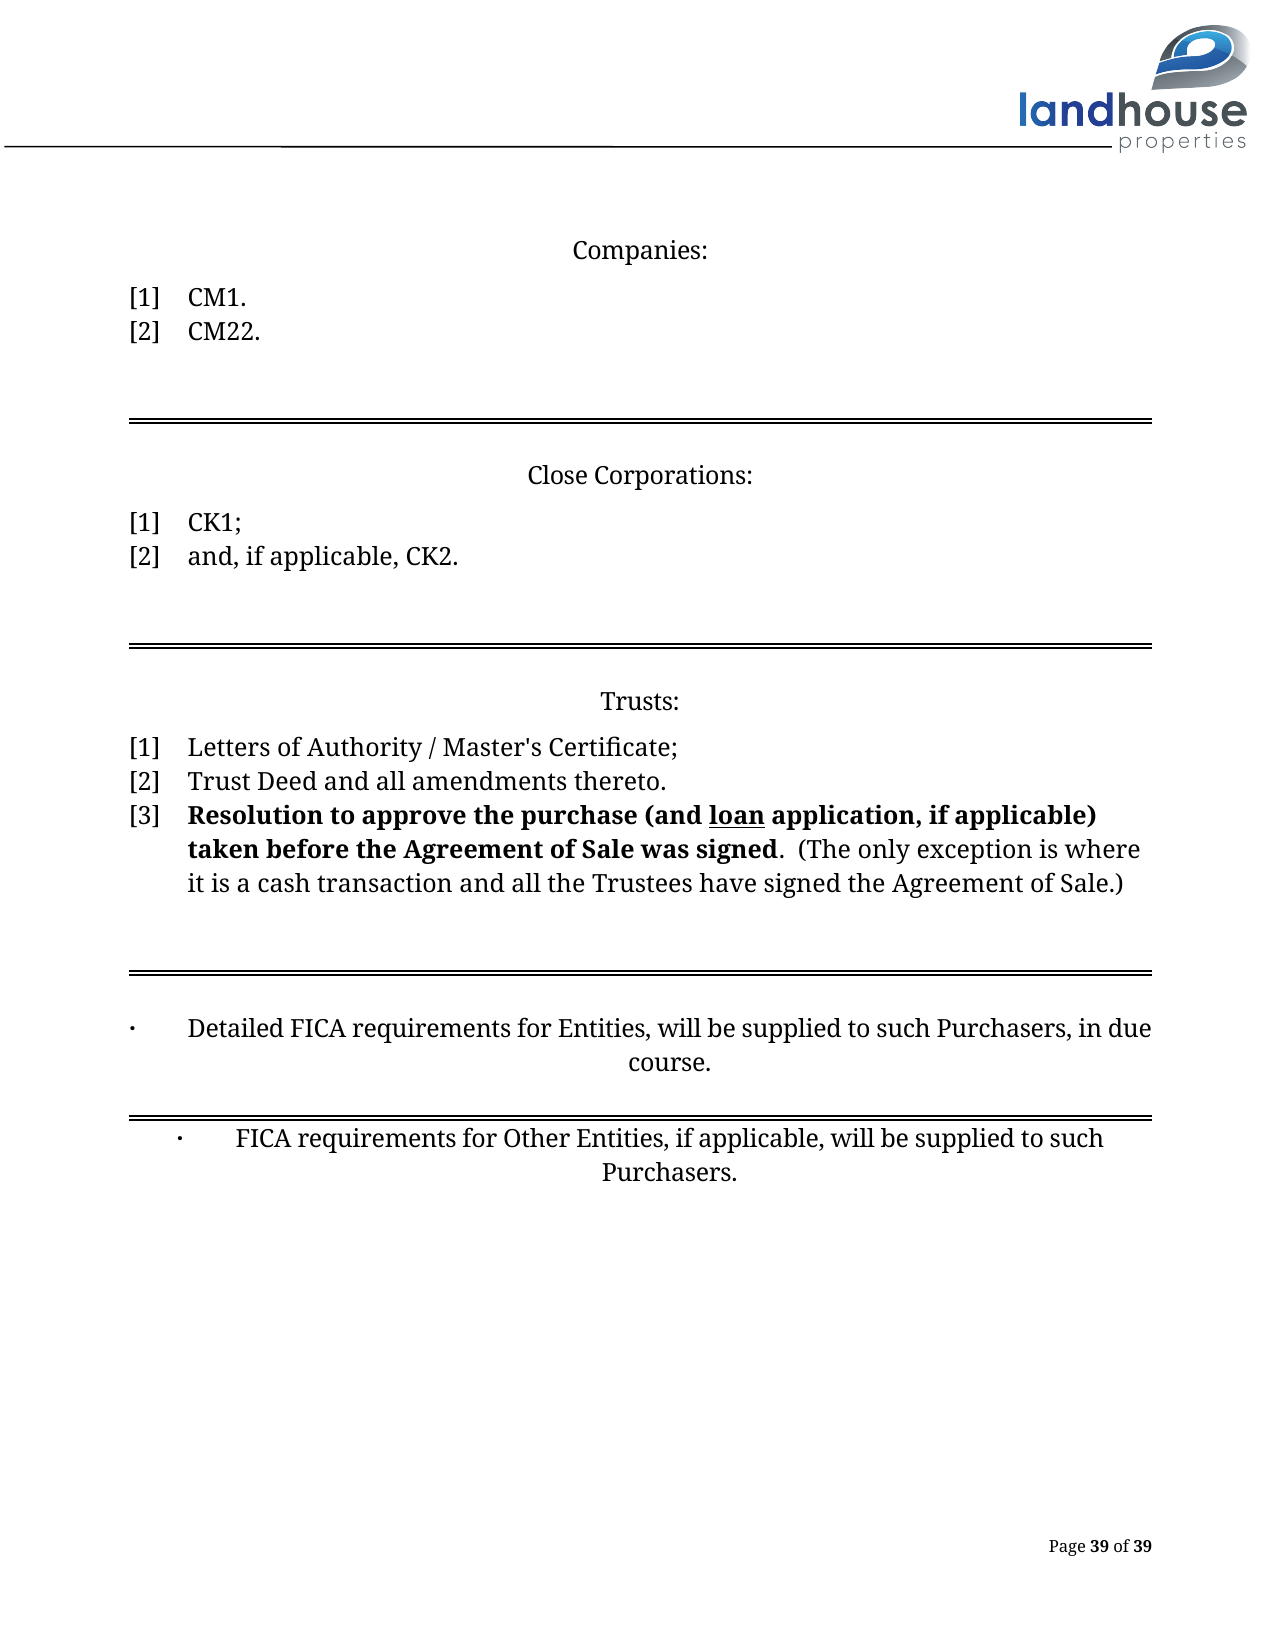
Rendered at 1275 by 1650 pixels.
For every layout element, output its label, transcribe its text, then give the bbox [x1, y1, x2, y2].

subtitle · FICA requirements for Other Entities, if applicable, will be supplied to such Purchasers. [128, 1121, 1152, 1189]
subtitle Companies: [128, 233, 1152, 267]
text [1] CK1; [128, 504, 1152, 538]
text [2] Trust Deed and all amendments thereto. [128, 764, 1152, 798]
text [1] CM1. [128, 279, 1152, 313]
subtitle Trusts: [128, 683, 1152, 717]
subtitle · Detailed FICA requirements for Entities, will be supplied to such Purchasers, in due course. [128, 1011, 1152, 1079]
text [1] Letters of Authority / Master's Certificate; [128, 730, 1152, 764]
picture [1020, 25, 1257, 153]
text [3] Resolution to approve the purchase (and loan application, if applicable) taken before the Agreement of Sale was signed. (The only exception is where it is a cash transaction and all the Trustees have signed the Agreement of Sale.) [128, 798, 1152, 900]
text [2] and, if applicable, CK2. [128, 538, 1152, 573]
text [2] CM22. [128, 313, 1152, 347]
subtitle Close Corporations: [128, 458, 1152, 492]
